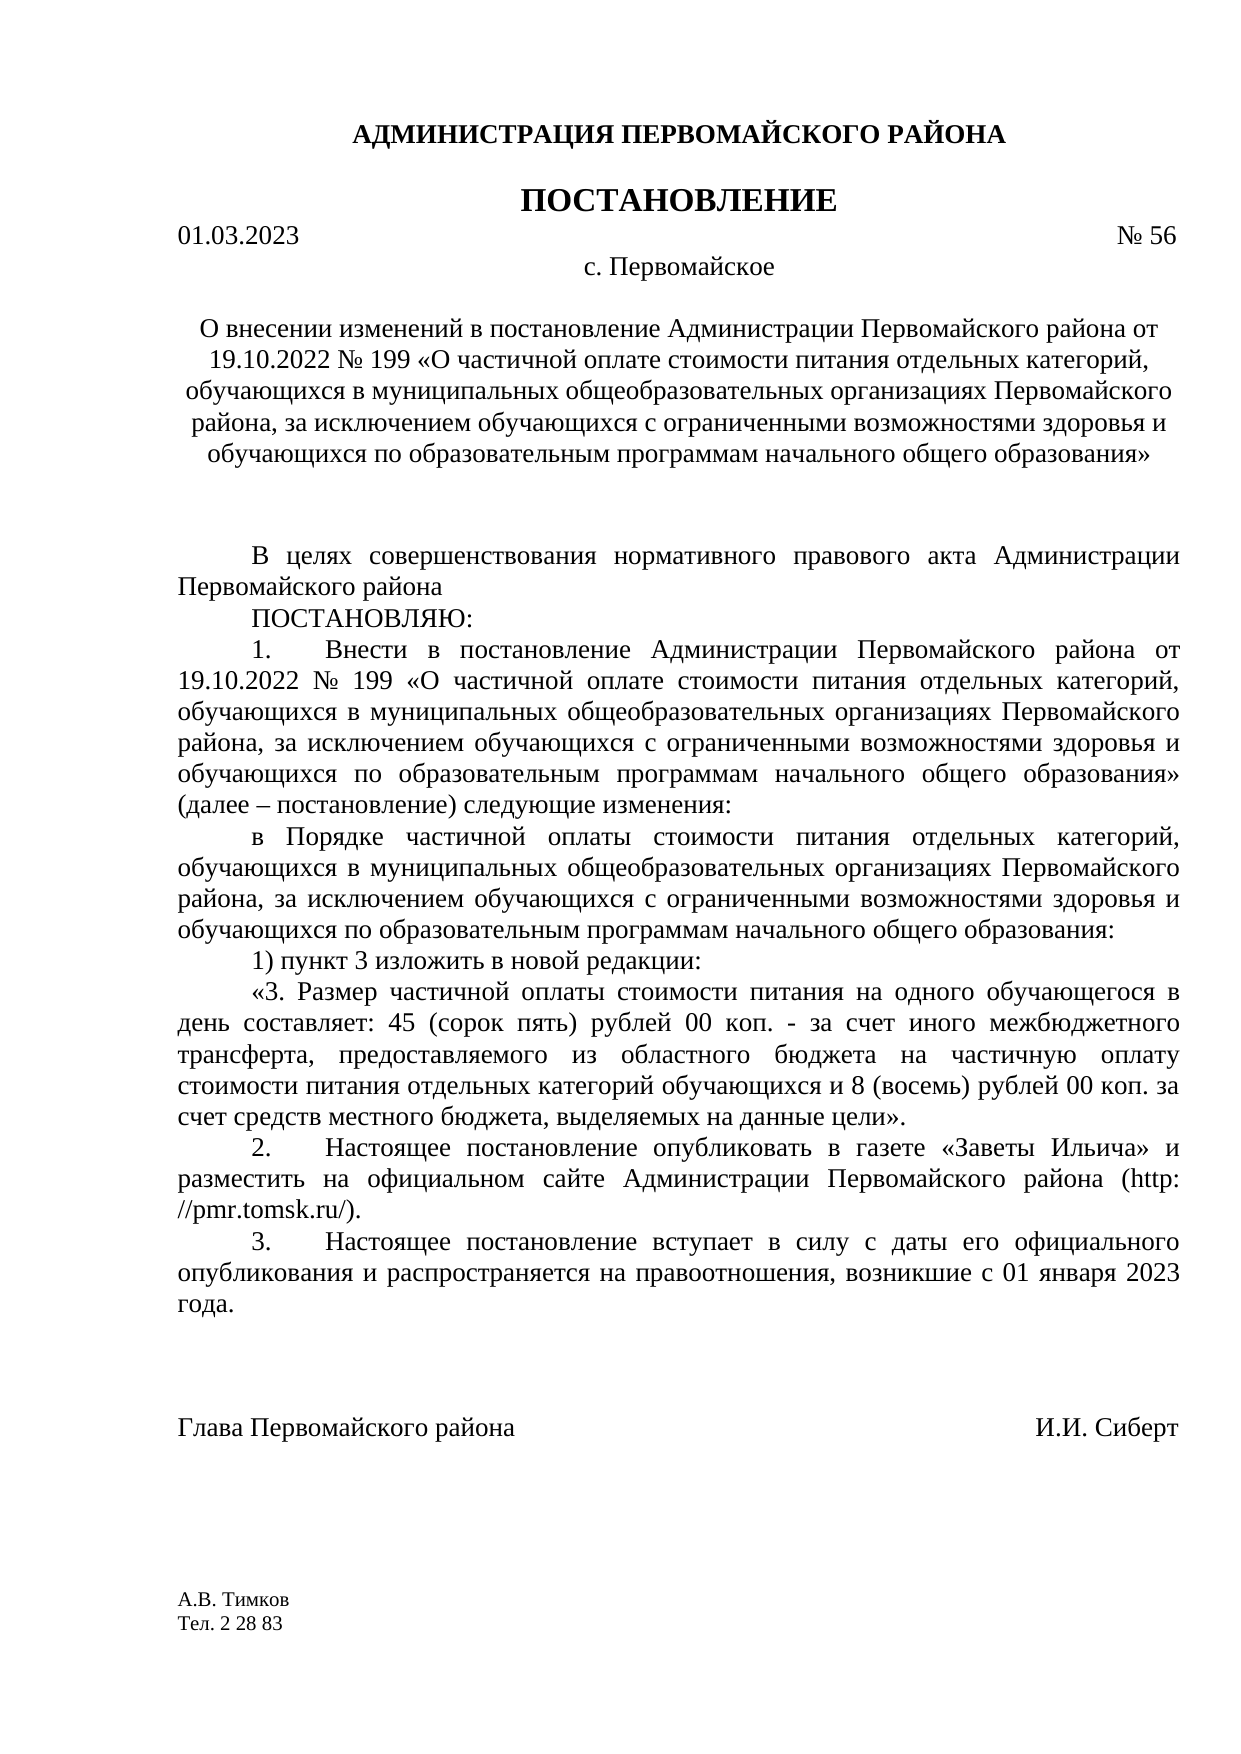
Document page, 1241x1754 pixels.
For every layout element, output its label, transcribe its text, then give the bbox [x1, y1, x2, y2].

text О внесении изменений в постановление Администрации Первомайского района от 19.10.2022 № 199 «О частичной оплате стоимости питания отдельных категорий, обучающихся в муниципальных общеобразовательных организациях Первомайского района, за исключением обучающихся с ограниченными возможностями здоровья и обучающихся по образовательным программам начального общего образования» [177, 312, 1181, 468]
text ПОСТАНОВЛЕНИЕ [177, 180, 1181, 219]
text АДМИНИСТРАЦИЯ ПЕРВОМАЙСКОГО РАЙОНА [177, 118, 1181, 149]
text 3. Настоящее постановление вступает в силу с даты его официального опубликования и распространяется на правоотношения, возникшие с 01 января 2023 года. [177, 1224, 1181, 1318]
text 2. Настоящее постановление опубликовать в газете «Заветы Ильича» и разместить на официальном сайте Администрации Первомайского района (http: //pmr.tomsk.ru/). [177, 1131, 1181, 1224]
text В целях совершенствования нормативного правового акта Администрации Первомайского района [177, 539, 1181, 602]
text в Порядке частичной оплаты стоимости питания отдельных категорий, обучающихся в муниципальных общеобразовательных организациях Первомайского района, за исключением обучающихся с ограниченными возможностями здоровья и обучающихся по образовательным программам начального общего образования: [177, 820, 1181, 944]
text 1) пункт 3 изложить в новой редакции: [177, 944, 1181, 975]
text 1. Внести в постановление Администрации Первомайского района от 19.10.2022 № 199 «О частичной оплате стоимости питания отдельных категорий, обучающихся в муниципальных общеобразовательных организациях Первомайского района, за исключением обучающихся с ограниченными возможностями здоровья и обучающихся по образовательным программам начального общего образования» (далее – постановление) следующие изменения: [177, 633, 1181, 820]
text с. Первомайское [177, 250, 1181, 281]
text Глава Первомайского района И.И. Сиберт [177, 1411, 1181, 1443]
text ПОСТАНОВЛЯЮ: [177, 602, 1181, 633]
text Тел. 2 28 83 [177, 1611, 1181, 1635]
text А.В. Тимков [177, 1587, 1181, 1611]
text 01.03.2023 № 56 [177, 219, 1181, 250]
text «3. Размер частичной оплаты стоимости питания на одного обучающегося в день составляет: 45 (сорок пять) рублей 00 коп. - за счет иного межбюджетного трансферта, предоставляемого из областного бюджета на частичную оплату стоимости питания отдельных категорий обучающихся и 8 (восемь) рублей 00 коп. за счет средств местного бюджета, выделяемых на данные цели». [177, 975, 1181, 1131]
